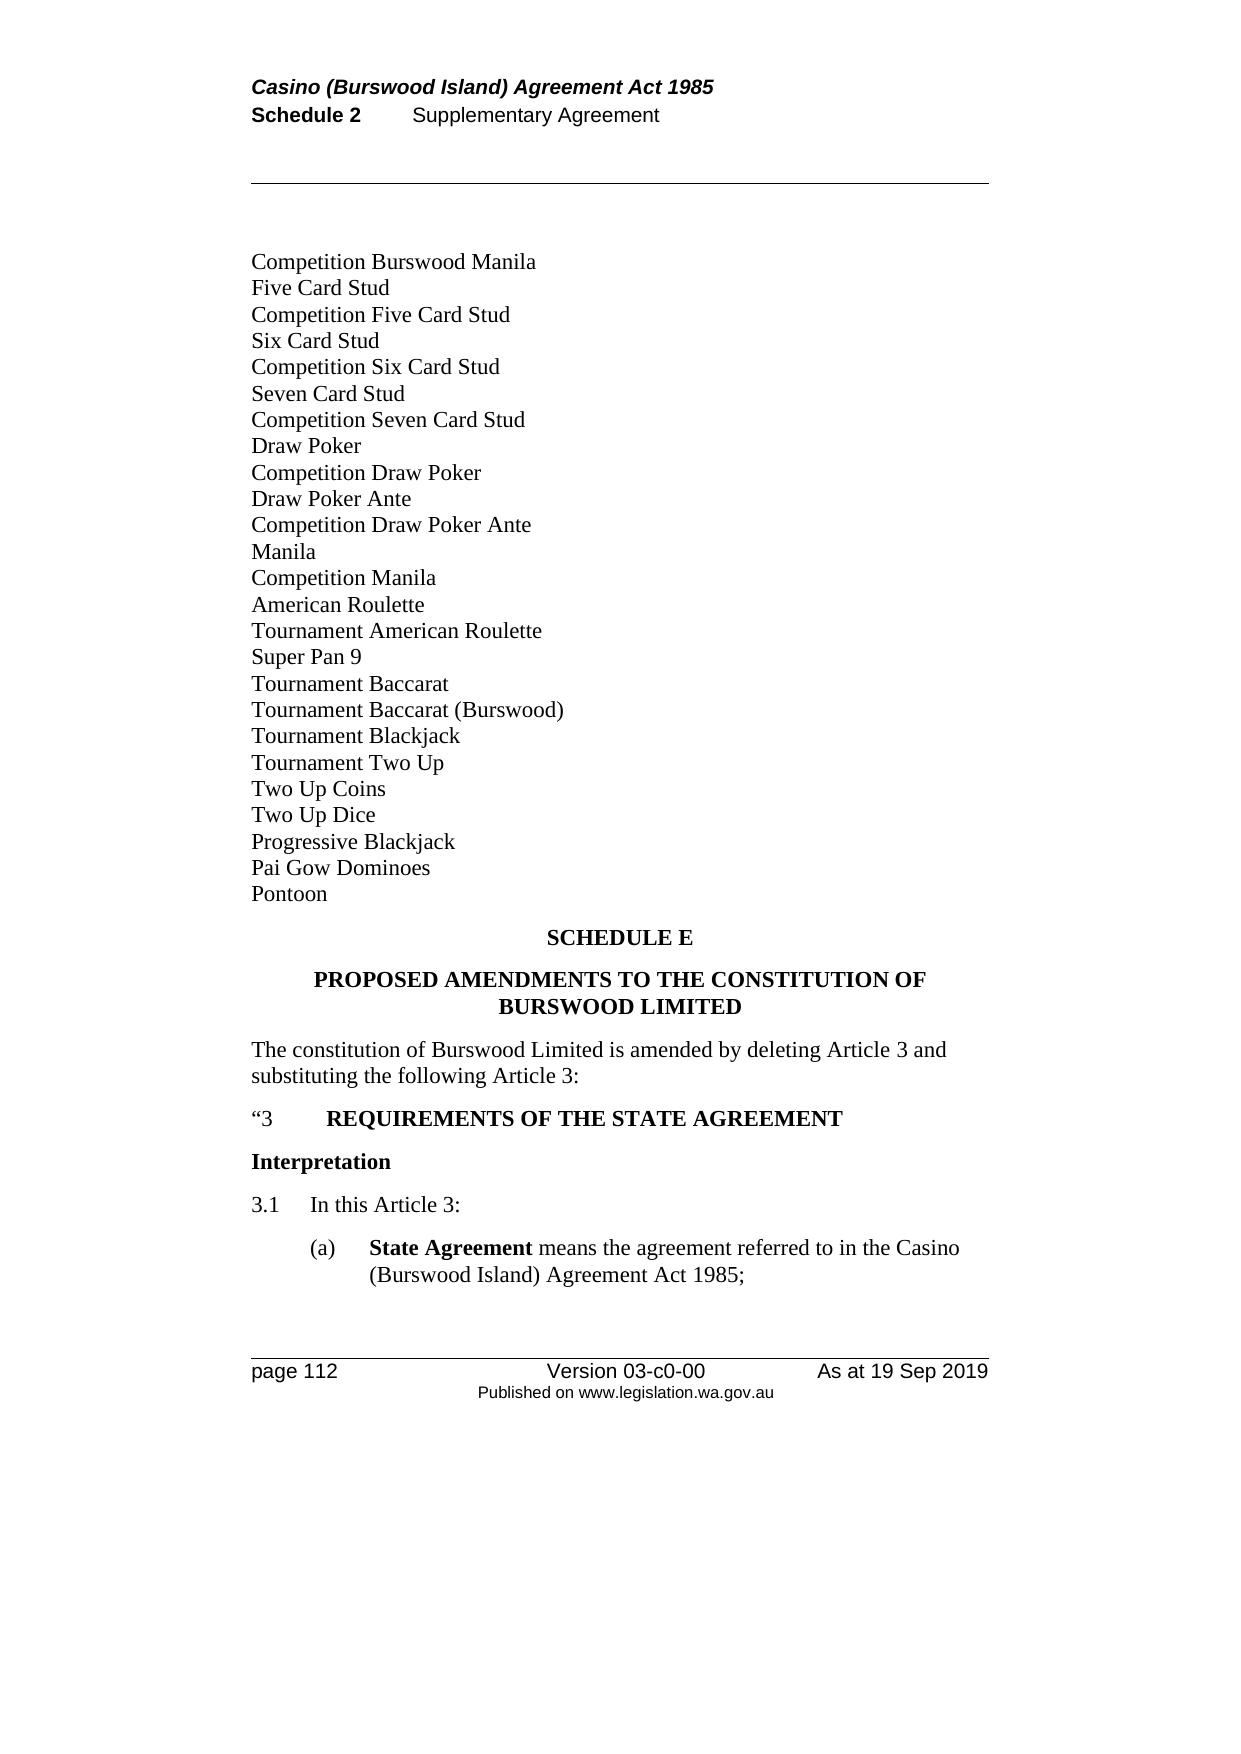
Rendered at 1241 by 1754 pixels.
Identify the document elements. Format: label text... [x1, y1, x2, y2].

text Competition Six Card Stud [251, 353, 989, 380]
text Tournament American Roulette [251, 617, 989, 643]
text American Roulette [251, 591, 989, 617]
subtitle SCHEDULE E [251, 923, 989, 950]
text Competition Burswood Manila [251, 248, 989, 274]
subtitle PROPOSED AMENDMENTS TO THE CONSTITUTION OF BURSWOOD LIMITED [251, 967, 989, 1019]
text Pai Gow Dominoes [251, 854, 989, 881]
text Tournament Baccarat (Burswood) [251, 696, 989, 722]
text Competition Five Card Stud [251, 301, 989, 327]
text Super Pan 9 [251, 643, 989, 670]
text “3 REQUIREMENTS OF THE STATE AGREEMENT [251, 1105, 989, 1132]
text Competition Draw Poker Ante [251, 512, 989, 538]
text Competition Seven Card Stud [251, 406, 989, 432]
text Five Card Stud [251, 274, 989, 301]
text (a) State Agreement means the agreement referred to in the Casino () Agreement Act 1985; [251, 1234, 989, 1287]
text Progressive Blackjack [251, 828, 989, 854]
text Tournament Two Up [251, 749, 989, 775]
text 3.1 In this Article 3: [251, 1191, 989, 1218]
text Pontoon [251, 881, 989, 907]
text The constitution of Burswood Limited is amended by deleting Article 3 and substituting the following Article 3: [251, 1036, 989, 1089]
text Competition [251, 564, 989, 591]
text Seven Card Stud [251, 380, 989, 406]
text Draw Poker Ante [251, 485, 989, 512]
text Two Up Dice [251, 801, 989, 828]
text Six Card Stud [251, 327, 989, 353]
text Competition Draw Poker [251, 459, 989, 485]
text Tournament Blackjack [251, 722, 989, 749]
text Draw Poker [251, 432, 989, 459]
text Two Up Coins [251, 775, 989, 801]
text Interpretation [251, 1148, 989, 1175]
text Tournament Baccarat [251, 670, 989, 696]
